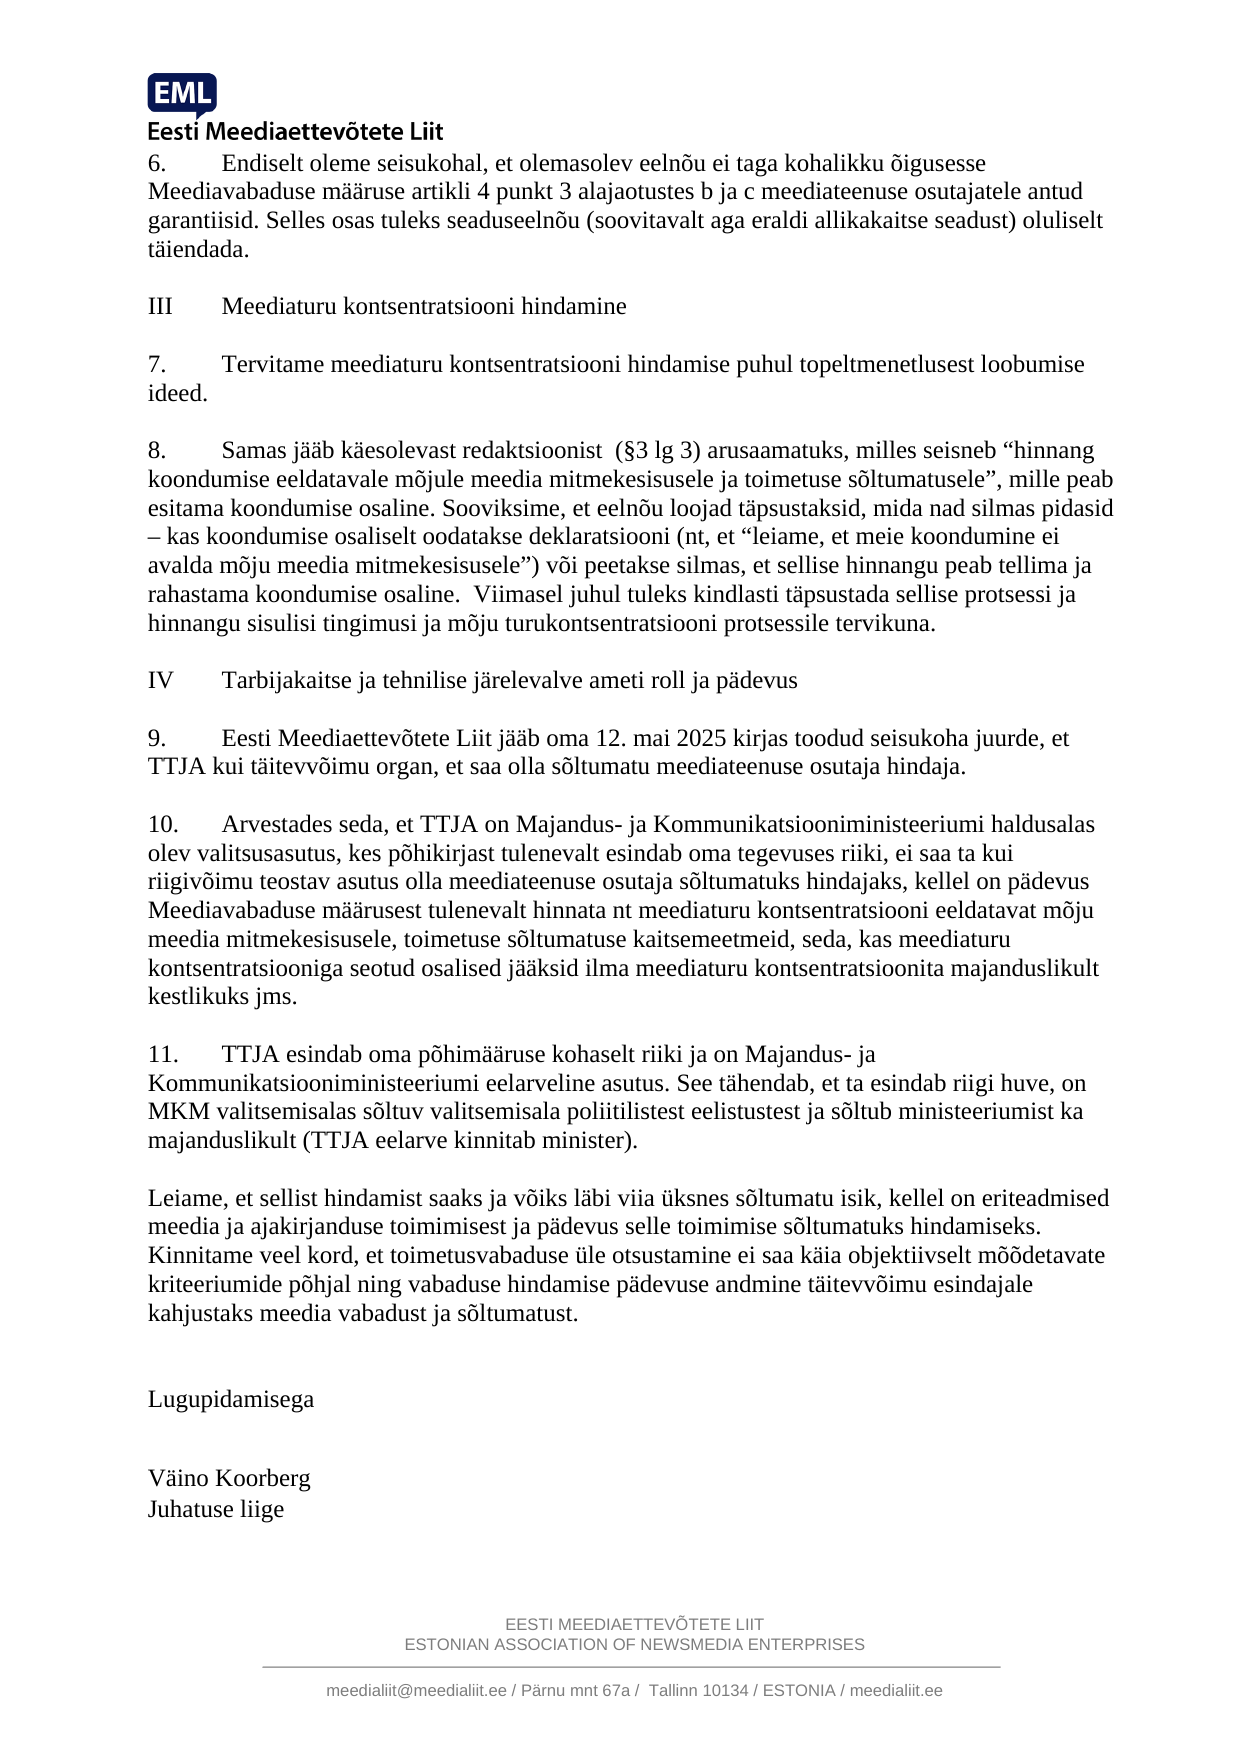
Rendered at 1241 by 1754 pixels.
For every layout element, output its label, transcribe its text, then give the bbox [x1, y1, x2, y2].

text Leiame, et sellist hindamist saaks ja võiks läbi viia üksnes sõltumatu isik, kellel on eriteadmised meedia ja ajakirjanduse toimimisest ja pädevus selle toimimise sõltumatuks hindamiseks. Kinnitame veel kord, et toimetusvabaduse üle otsustamine ei saa käia objektiivselt mõõdetavate kriteeriumide põhjal ning vabaduse hindamise pädevuse andmine täitevvõimu esindajale kahjustaks meedia vabadust ja sõltumatust. [148, 1183, 1122, 1326]
picture [147, 73, 443, 140]
text 6. Endiselt oleme seisukohal, et olemasolev eelnõu ei taga kohalikku õigusesse Meediavabaduse määruse artikli 4 punkt 3 alajaotustes b ja c meediateenuse osutajatele antud garantiisid. Selles osas tuleks seaduseelnõu (soovitavalt aga eraldi allikakaitse seadust) oluliselt täiendada. [148, 148, 1122, 263]
text 8. Samas jääb käesolevast redaktsioonist (§3 lg 3) arusaamatuks, milles seisneb “hinnang koondumise eeldatavale mõjule meedia mitmekesisusele ja toimetuse sõltumatusele”, mille peab esitama koondumise osaline. Sooviksime, et eelnõu loojad täpsustaksid, mida nad silmas pidasid – kas koondumise osaliselt oodatakse deklaratsiooni (nt, et “leiame, et meie koondumine ei avalda mõju meedia mitmekesisusele”) või peetakse silmas, et sellise hinnangu peab tellima ja rahastama koondumise osaline. Viimasel juhul tuleks kindlasti täpsustada sellise protsessi ja hinnangu sisulisi tingimusi ja mõju turukontsentratsiooni protsessile tervikuna. [148, 435, 1122, 636]
text 7. Tervitame meediaturu kontsentratsiooni hindamise puhul topeltmenetlusest loobumise ideed. [148, 349, 1122, 406]
text IV Tarbijakaitse ja tehnilise järelevalve ameti roll ja pädevus [148, 665, 1122, 694]
text 11. TTJA esindab oma põhimääruse kohaselt riiki ja on Majandus- ja Kommunikatsiooniministeeriumi eelarveline asutus. See tähendab, et ta esindab riigi huve, on MKM valitsemisalas sõltuv valitsemisala poliitilistest eelistustest ja sõltub ministeeriumist ka majanduslikult (TTJA eelarve kinnitab minister). [148, 1039, 1122, 1154]
text 10. Arvestades seda, et TTJA on Majandus- ja Kommunikatsiooniministeeriumi haldusalas olev valitsusasutus, kes põhikirjast tulenevalt esindab oma tegevuses riiki, ei saa ta kui riigivõimu teostav asutus olla meediateenuse osutaja sõltumatuks hindajaks, kellel on pädevus Meediavabaduse määrusest tulenevalt hinnata nt meediaturu kontsentratsiooni eeldatavat mõju meedia mitmekesisusele, toimetuse sõltumatuse kaitsemeetmeid, seda, kas meediaturu kontsentratsiooniga seotud osalised jääksid ilma meediaturu kontsentratsioonita majanduslikult kestlikuks jms. [148, 809, 1122, 1010]
text III Meediaturu kontsentratsiooni hindamine [148, 291, 1122, 320]
text Lugupidamisega [148, 1384, 1122, 1413]
text Juhatuse liige [148, 1494, 1122, 1522]
text 9. Eesti Meediaettevõtete Liit jääb oma 12. mai 2025 kirjas toodud seisukoha juurde, et TTJA kui täitevvõimu organ, et saa olla sõltumatu meediateenuse osutaja hindaja. [148, 723, 1122, 780]
text Väino Koorberg [148, 1463, 1122, 1491]
